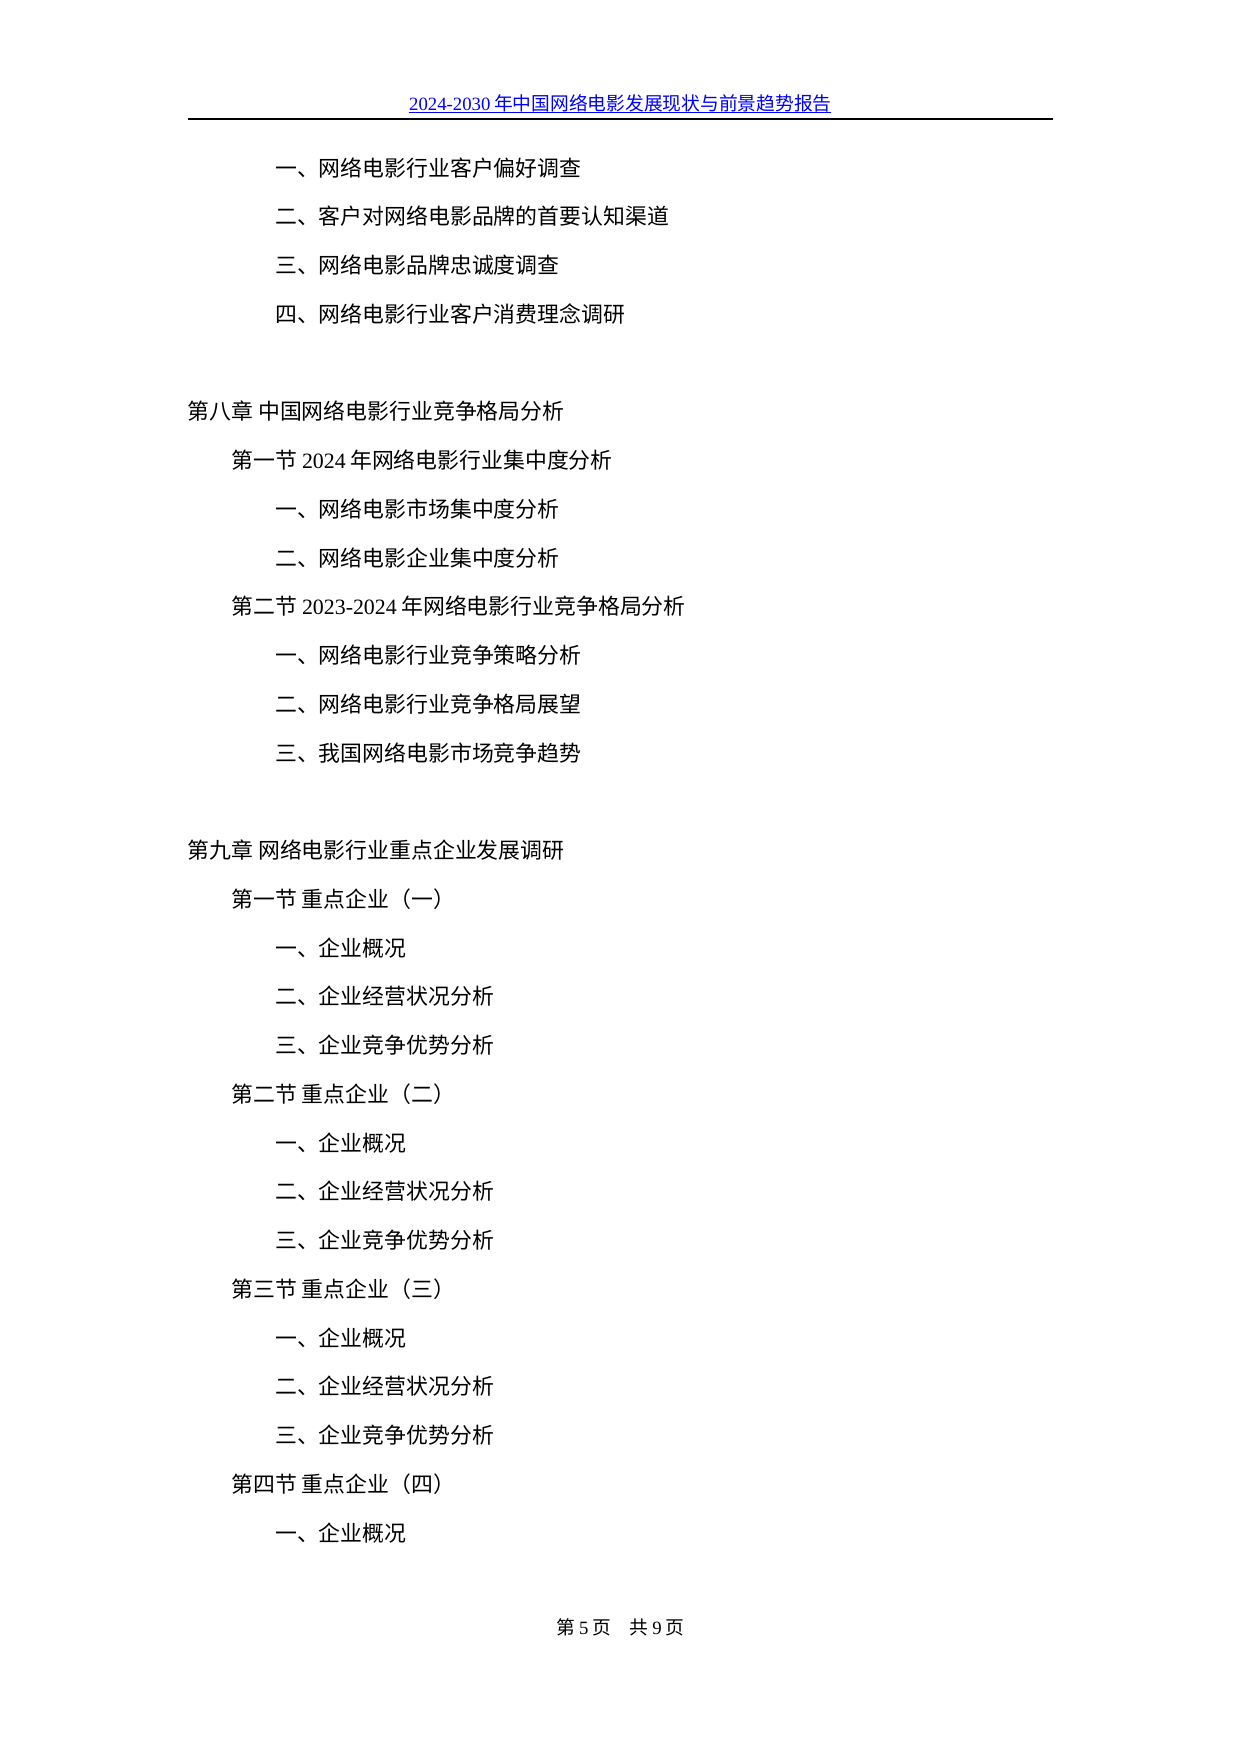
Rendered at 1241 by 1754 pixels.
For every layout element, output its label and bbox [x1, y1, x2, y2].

text [187, 150, 1053, 1548]
